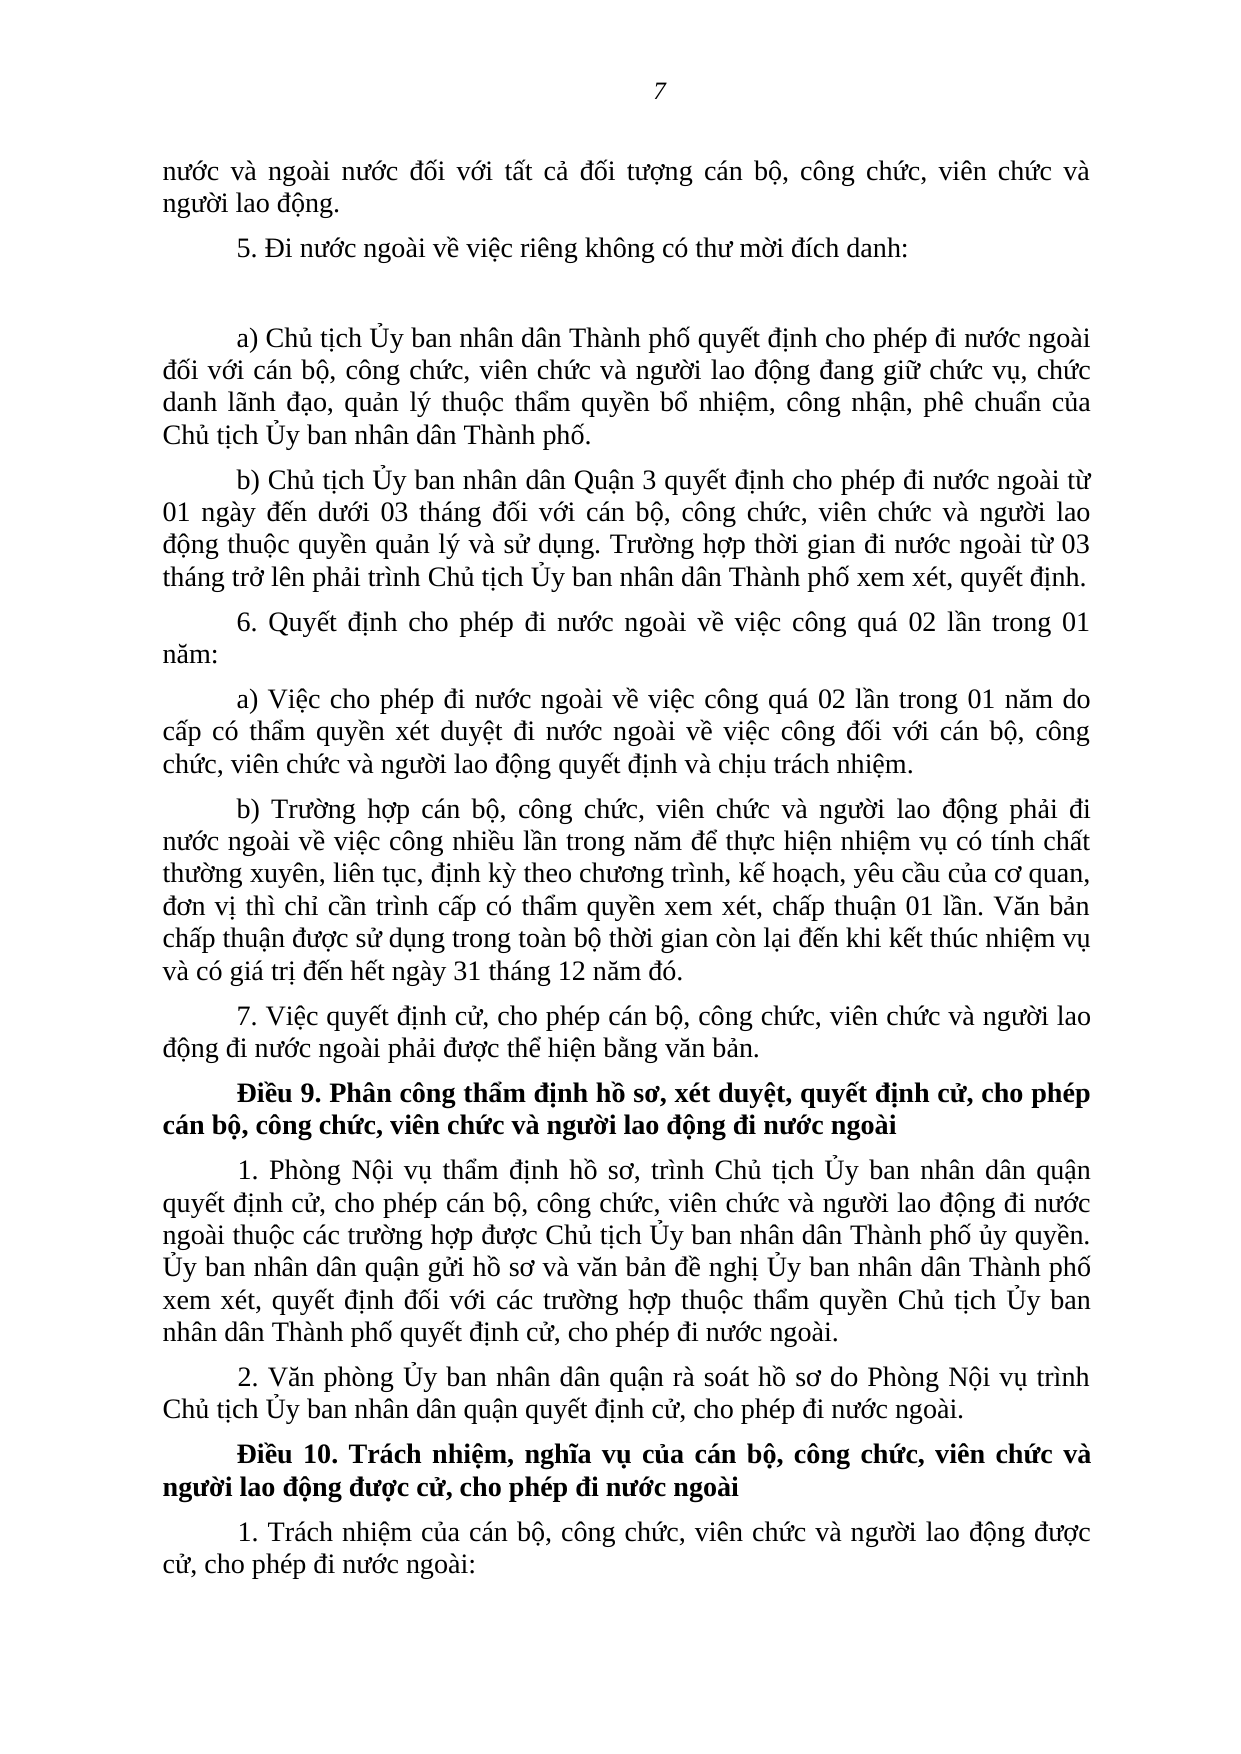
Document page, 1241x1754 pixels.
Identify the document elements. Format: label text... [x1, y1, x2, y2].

text 2. Văn phòng Ủy ban nhân dân quận rà soát hồ sơ do Phòng Nội vụ trình Chủ tịch Ủy ban nhân dân quận quyết định cử, cho phép đi nước ngoài. [162, 1360, 1092, 1425]
text Điều 10. Trách nhiệm, nghĩa vụ của cán bộ, công chức, viên chức và người lao động được cử, cho phép đi nước ngoài [162, 1437, 1092, 1502]
text 5. Đi nước ngoài về việc riêng không có thư mời đích danh: [162, 231, 1092, 263]
text a) Việc cho phép đi nước ngoài về việc công quá 02 lần trong 01 năm do cấp có thẩm quyền xét duyệt đi nước ngoài về việc công đối với cán bộ, công chức, viên chức và người lao động quyết định và chịu trách nhiệm. [162, 682, 1092, 779]
text b) Chủ tịch Ủy ban nhân dân Quận 3 quyết định cho phép đi nước ngoài từ 01 ngày đến dưới 03 tháng đối với cán bộ, công chức, viên chức và người lao động thuộc quyền quản lý và sử dụng. Trường hợp thời gian đi nước ngoài từ 03 tháng trở lên phải trình Chủ tịch Ủy ban nhân dân Thành phố xem xét, quyết định. [162, 463, 1092, 592]
text b) Trường hợp cán bộ, công chức, viên chức và người lao động phải đi nước ngoài về việc công nhiều lần trong năm để thực hiện nhiệm vụ có tính chất thường xuyên, liên tục, định kỳ theo chương trình, kế hoạch, yêu cầu của cơ quan, đơn vị thì chỉ cần trình cấp có thẩm quyền xem xét, chấp thuận 01 lần. Văn bản chấp thuận được sử dụng trong toàn bộ thời gian còn lại đến khi kết thúc nhiệm vụ và có giá trị đến hết ngày 31 tháng 12 năm đó. [162, 792, 1092, 986]
text 6. Quyết định cho phép đi nước ngoài về việc công quá 02 lần trong 01 năm: [162, 605, 1092, 669]
text Điều 9. Phân công thẩm định hồ sơ, xét duyệt, quyết định cử, cho phép cán bộ, công chức, viên chức và người lao động đi nước ngoài [162, 1076, 1092, 1141]
text 7. Việc quyết định cử, cho phép cán bộ, công chức, viên chức và người lao động đi nước ngoài phải được thể hiện bằng văn bản. [162, 999, 1092, 1063]
text a) Chủ tịch Ủy ban nhân dân Thành phố quyết định cho phép đi nước ngoài đối với cán bộ, công chức, viên chức và người lao động đang giữ chức vụ, chức danh lãnh đạo, quản lý thuộc thẩm quyền bổ nhiệm, công nhận, phê chuẩn của Chủ tịch Ủy ban nhân dân Thành phố. [162, 321, 1092, 450]
text 1. Phòng Nội vụ thẩm định hồ sơ, trình Chủ tịch Ủy ban nhân dân quận quyết định cử, cho phép cán bộ, công chức, viên chức và người lao động đi nước ngoài thuộc các trường hợp được Chủ tịch Ủy ban nhân dân Thành phố ủy quyền. Ủy ban nhân dân quận gửi hồ sơ và văn bản đề nghị Ủy ban nhân dân Thành phố xem xét, quyết định đối với các trường hợp thuộc thẩm quyền Chủ tịch Ủy ban nhân dân Thành phố quyết định cử, cho phép đi nước ngoài. [162, 1153, 1092, 1348]
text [162, 153, 1092, 218]
text 1. Trách nhiệm của cán bộ, công chức, viên chức và người lao động được cử, cho phép đi nước ngoài: [162, 1515, 1092, 1579]
